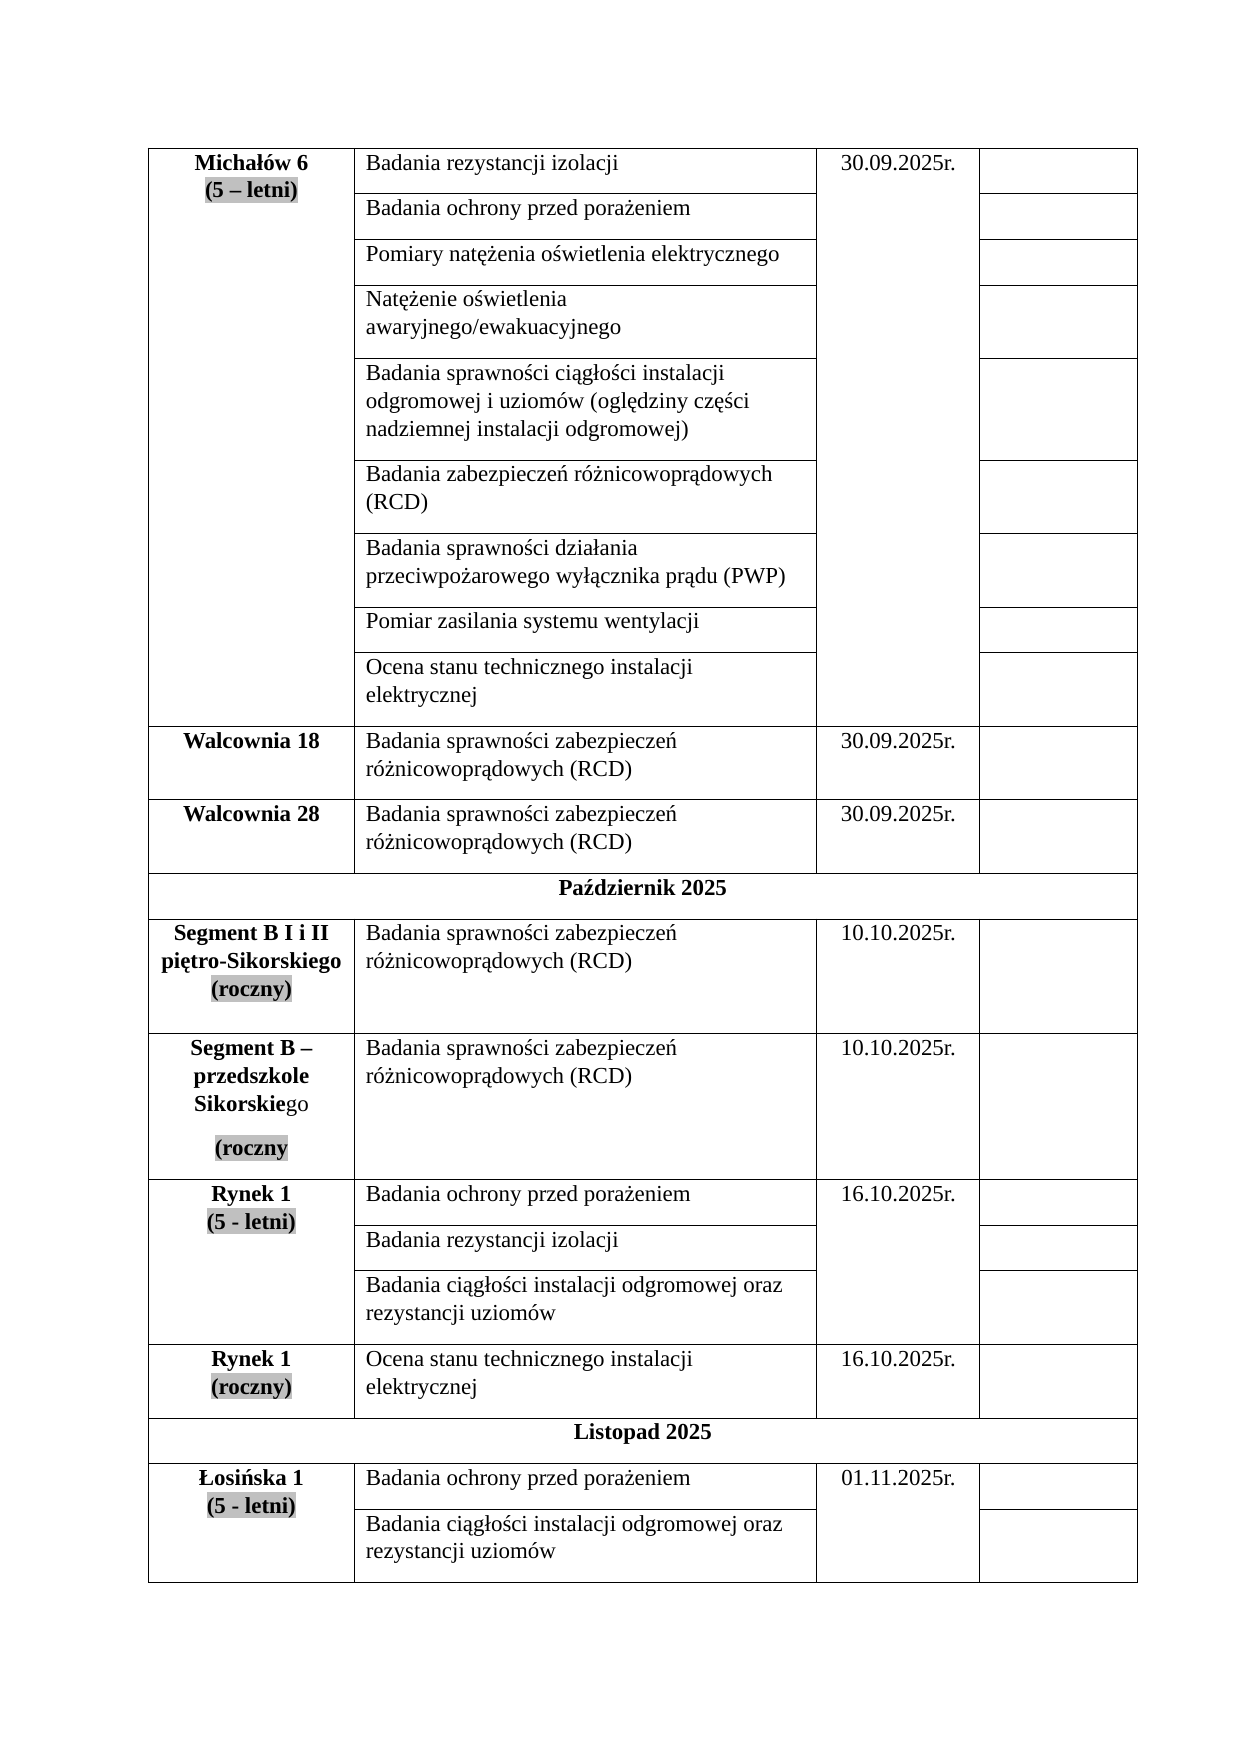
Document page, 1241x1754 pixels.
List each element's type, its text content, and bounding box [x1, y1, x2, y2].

table_cell [980, 534, 1137, 607]
table_cell [980, 1034, 1137, 1179]
table_cell [980, 1464, 1137, 1509]
table_cell 01.11.2025r. [817, 1464, 979, 1582]
table_cell Badania sprawności zabezpieczeń różnicowoprądowych (RCD) [355, 800, 816, 873]
table_cell [980, 461, 1137, 533]
table_cell [980, 920, 1137, 1033]
table_cell Pomiary natężenia oświetlenia elektrycznego [355, 240, 816, 284]
table_cell [980, 1180, 1137, 1225]
table_cell Listopad 2025 [149, 1419, 1137, 1463]
table_cell Natężenie oświetlenia awaryjnego/ewakuacyjnego [355, 286, 816, 358]
table_cell [980, 653, 1137, 726]
table_cell [980, 1510, 1137, 1582]
table_cell Badania rezystancji izolacji [355, 149, 816, 193]
table_cell 16.10.2025r. [817, 1180, 979, 1344]
table_cell Badania sprawności zabezpieczeń różnicowoprądowych (RCD) [355, 727, 816, 799]
table_cell 30.09.2025r. [817, 149, 979, 726]
table_cell Michałów 6 (5 – letni) [149, 149, 354, 726]
table_cell Październik 2025 [149, 874, 1137, 918]
table_cell Rynek 1 (5 - letni) [149, 1180, 354, 1344]
table_cell Segment B I i II piętro-Sikorskiego (roczny) [149, 920, 354, 1033]
table_cell Łosińska 1 (5 - letni) [149, 1464, 354, 1582]
table_cell Walcownia 18 [149, 727, 354, 799]
table_cell [980, 727, 1137, 799]
table_cell [980, 286, 1137, 358]
table_cell 10.10.2025r. [817, 920, 979, 1033]
table_cell Walcownia 28 [149, 800, 354, 873]
table_cell Pomiar zasilania systemu wentylacji [355, 608, 816, 652]
table_cell Badania ochrony przed porażeniem [355, 1464, 816, 1509]
table_cell Badania sprawności zabezpieczeń różnicowoprądowych (RCD) [355, 920, 816, 1033]
table_cell Badania sprawności ciągłości instalacji odgromowej i uziomów (oględziny części nadziemnej instalacji odgromowej) [355, 359, 816, 459]
table_cell [980, 1345, 1137, 1417]
table_cell Badania sprawności zabezpieczeń różnicowoprądowych (RCD) [355, 1034, 816, 1179]
table_cell Badania sprawności działania przeciwpożarowego wyłącznika prądu (PWP) [355, 534, 816, 607]
table_cell [980, 800, 1137, 873]
table_cell Badania ciągłości instalacji odgromowej oraz rezystancji uziomów [355, 1271, 816, 1344]
table_cell Badania ochrony przed porażeniem [355, 1180, 816, 1225]
table_cell Badania rezystancji izolacji [355, 1226, 816, 1270]
table_cell 10.10.2025r. [817, 1034, 979, 1179]
table_cell [980, 359, 1137, 459]
table_cell Rynek 1 (roczny) [149, 1345, 354, 1417]
table_cell [980, 240, 1137, 284]
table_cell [355, 1345, 816, 1417]
table_cell [980, 1226, 1137, 1270]
table_cell [980, 149, 1137, 193]
table_cell [980, 1271, 1137, 1344]
table_cell Badania zabezpieczeń różnicowoprądowych (RCD) [355, 461, 816, 533]
table_cell 30.09.2025r. [817, 800, 979, 873]
table_cell Segment B – przedszkole Sikorskiego (roczny [149, 1034, 354, 1179]
table_cell 30.09.2025r. [817, 727, 979, 799]
table_cell [980, 194, 1137, 239]
table_cell 16.10.2025r. [817, 1345, 979, 1417]
table_cell Badania ciągłości instalacji odgromowej oraz rezystancji uziomów [355, 1510, 816, 1582]
table_cell Ocena stanu technicznego instalacji elektrycznej [355, 653, 816, 726]
table_cell [980, 608, 1137, 652]
table_cell Badania ochrony przed porażeniem [355, 194, 816, 239]
